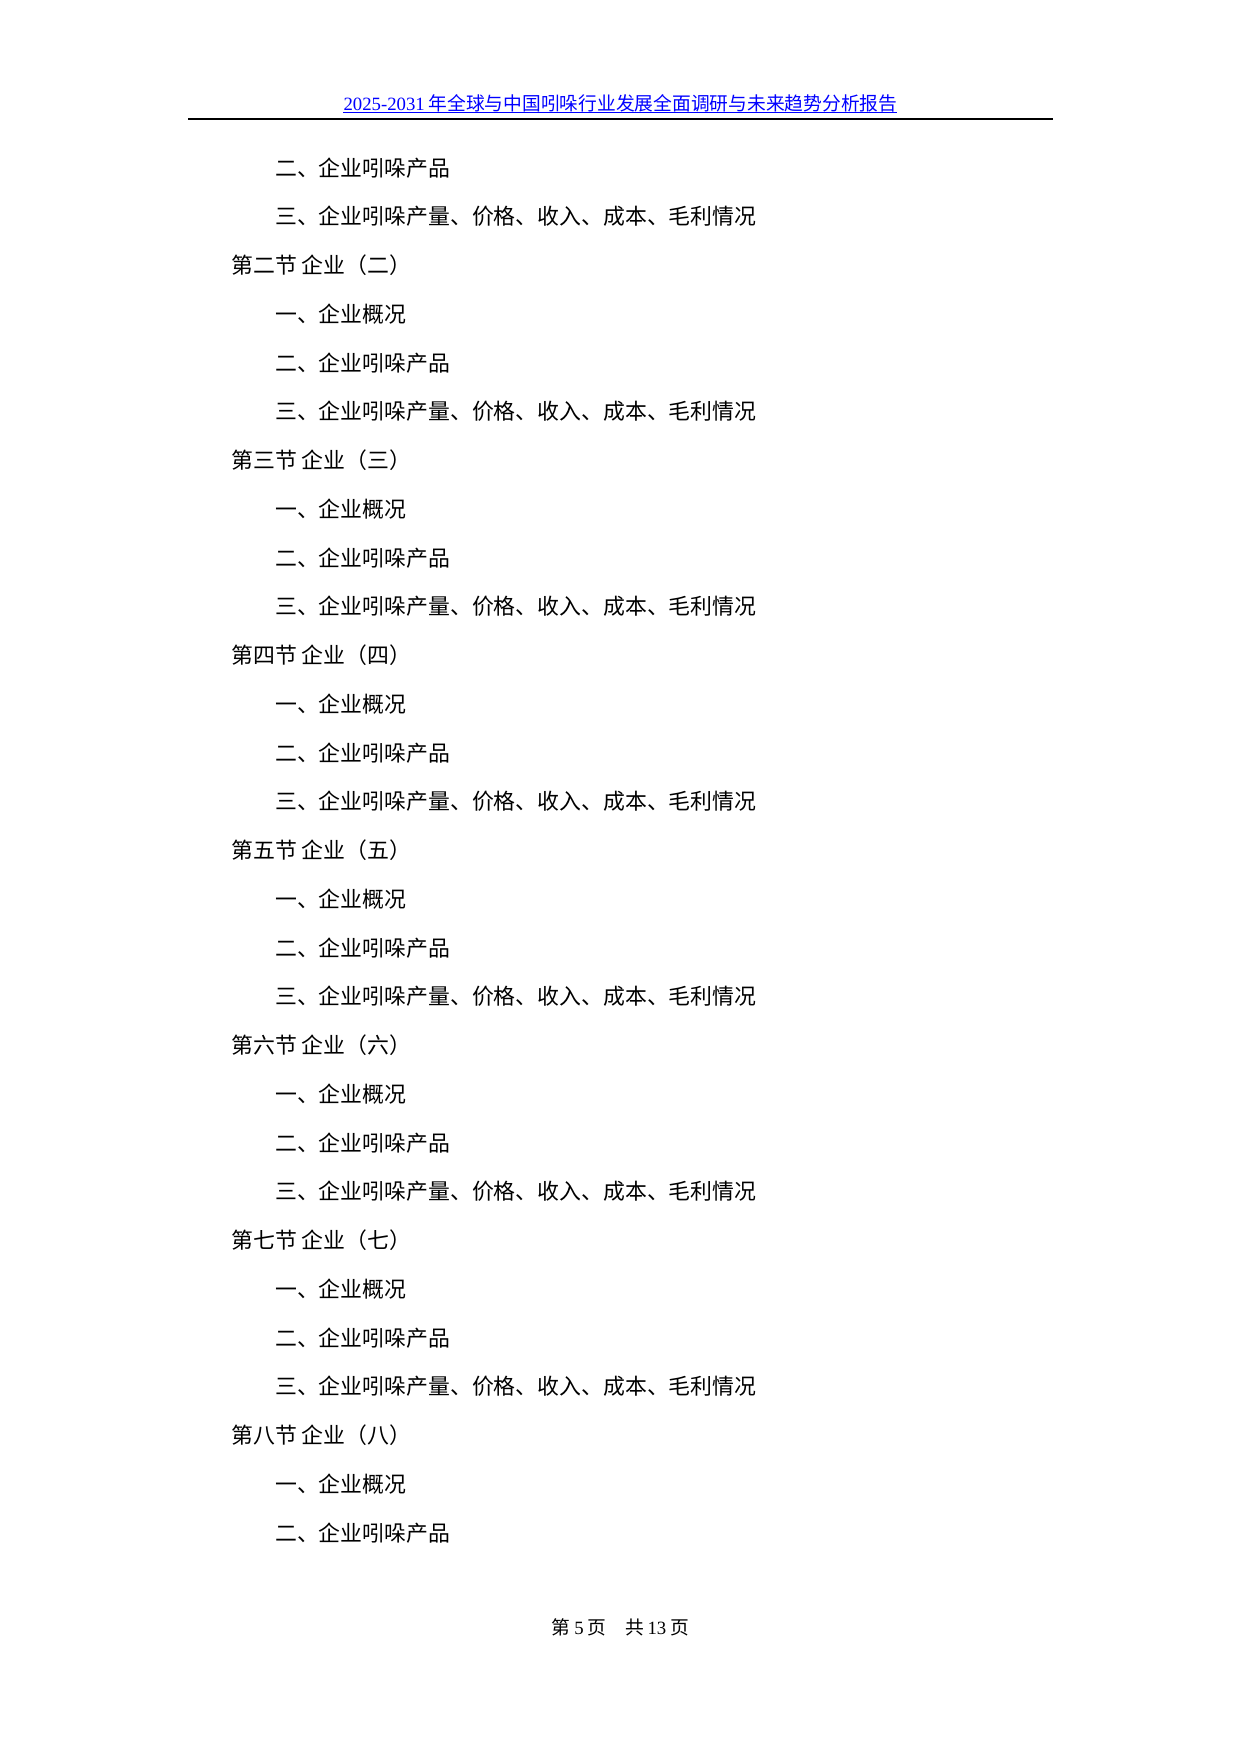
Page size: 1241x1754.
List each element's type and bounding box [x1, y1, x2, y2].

text [187, 150, 1053, 1548]
